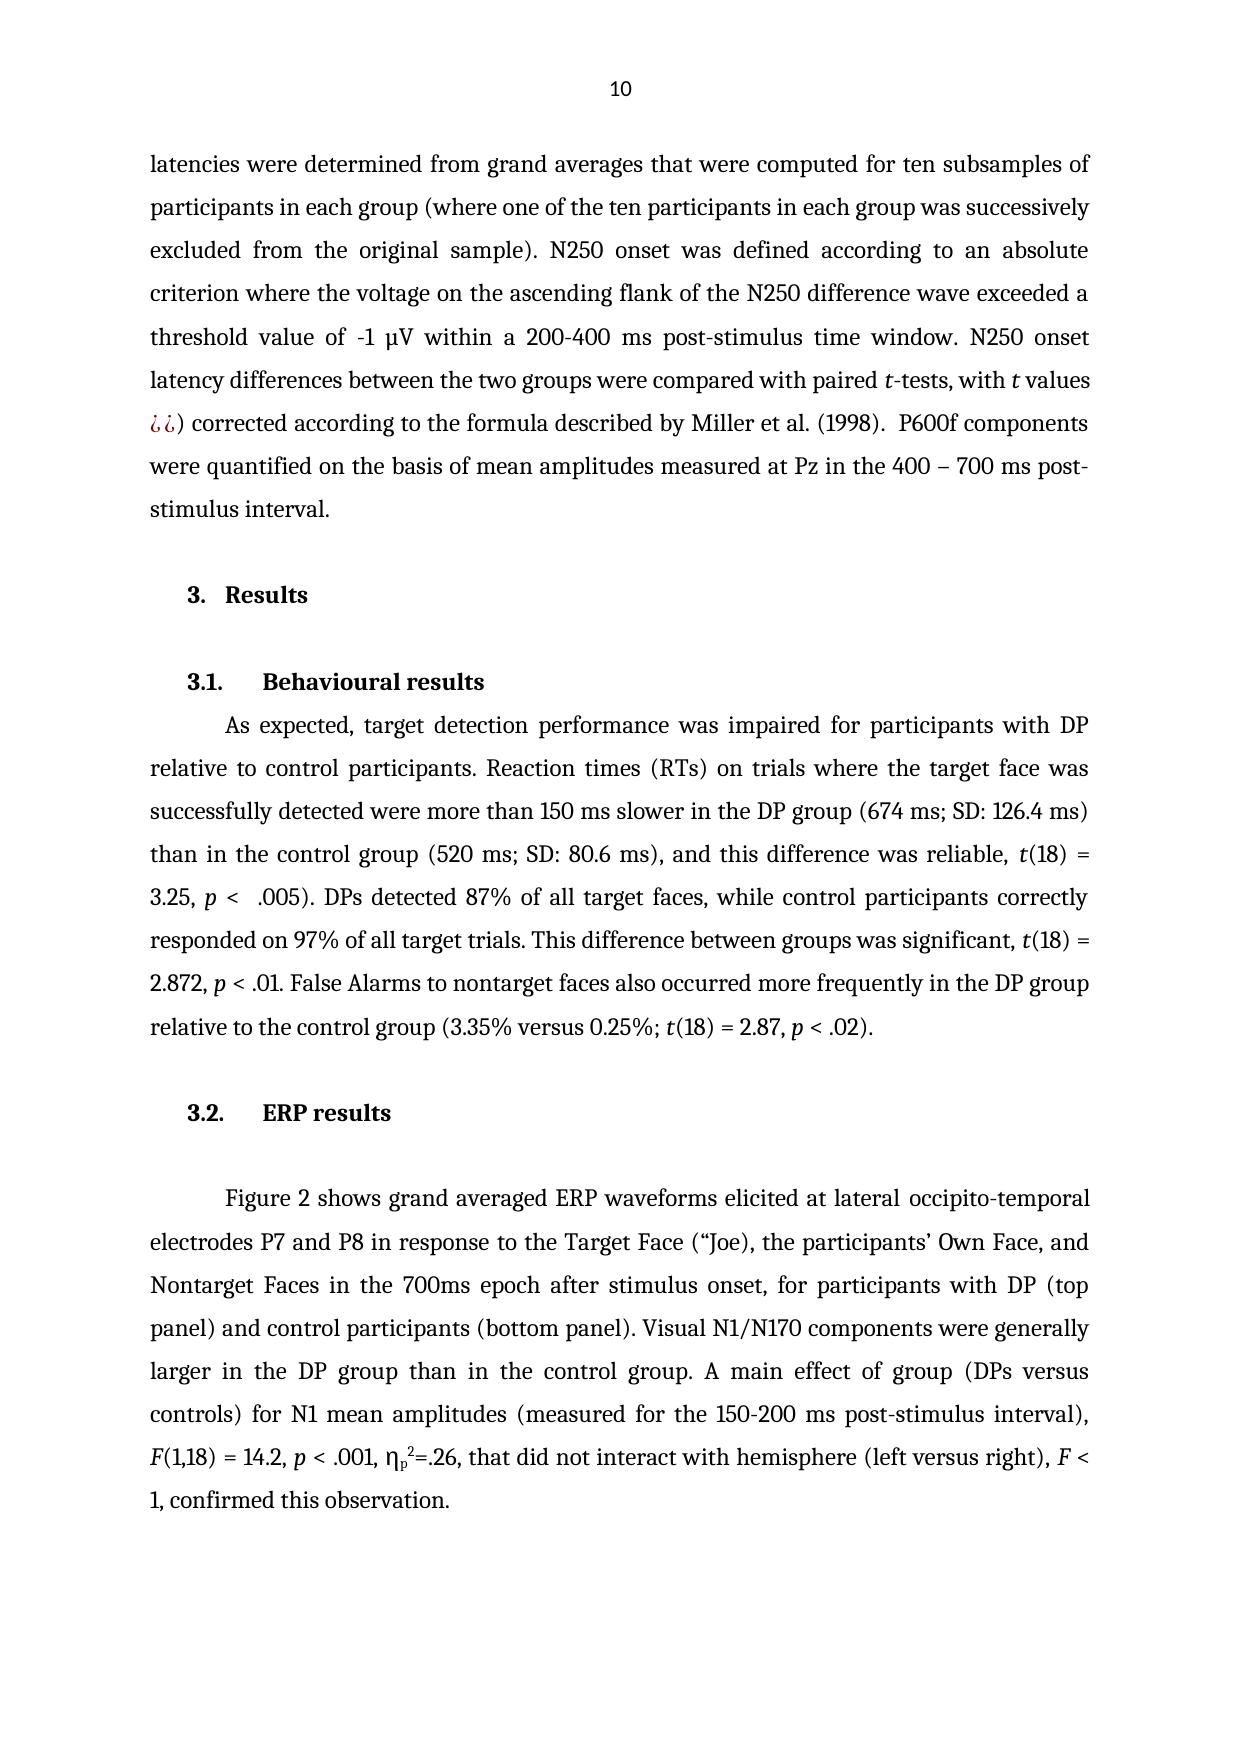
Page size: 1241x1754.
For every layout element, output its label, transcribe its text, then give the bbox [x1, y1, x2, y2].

list Behavioural results [187, 667, 1090, 696]
text As expected, target detection performance was impaired for participants with DP relative to control participants. Reaction times (RTs) on trials where the target face was successfully detected were more than 150 ms slower in the DP group (674 ms; SD: 126.4 ms) than in the control group (520 ms; SD: 80.6 ms), and this difference was reliable, t(18) = 3.25, p < .005). DPs detected 87% of all target faces, while control participants correctly responded on 97% of all target trials. This difference between groups was significant, t(18) = 2.872, p < .01. False Alarms to nontarget faces also occurred more frequently in the DP group relative to the control group (3.35% versus 0.25%; t(18) = 2.87, p < .02). [150, 711, 1090, 1041]
text Figure 2 shows grand averaged ERP waveforms elicited at lateral occipito-temporal electrodes P7 and P8 in response to the Target Face (“Joe), the participants’ Own Face, and Nontarget Faces in the 700ms epoch after stimulus onset, for participants with DP (top panel) and control participants (bottom panel). Visual N1/N170 components were generally larger in the DP group than in the control group. A main effect of group (DPs versus controls) for N1 mean amplitudes (measured for the 150-200 ms post-stimulus interval), F(1,18) = 14.2, p < .001, ηp2=.26, that did not interact with hemisphere (left versus right), F < 1, confirmed this observation. [150, 1184, 1090, 1515]
list Results [187, 581, 1090, 610]
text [150, 150, 1090, 524]
list ERP results [187, 1099, 1090, 1127]
